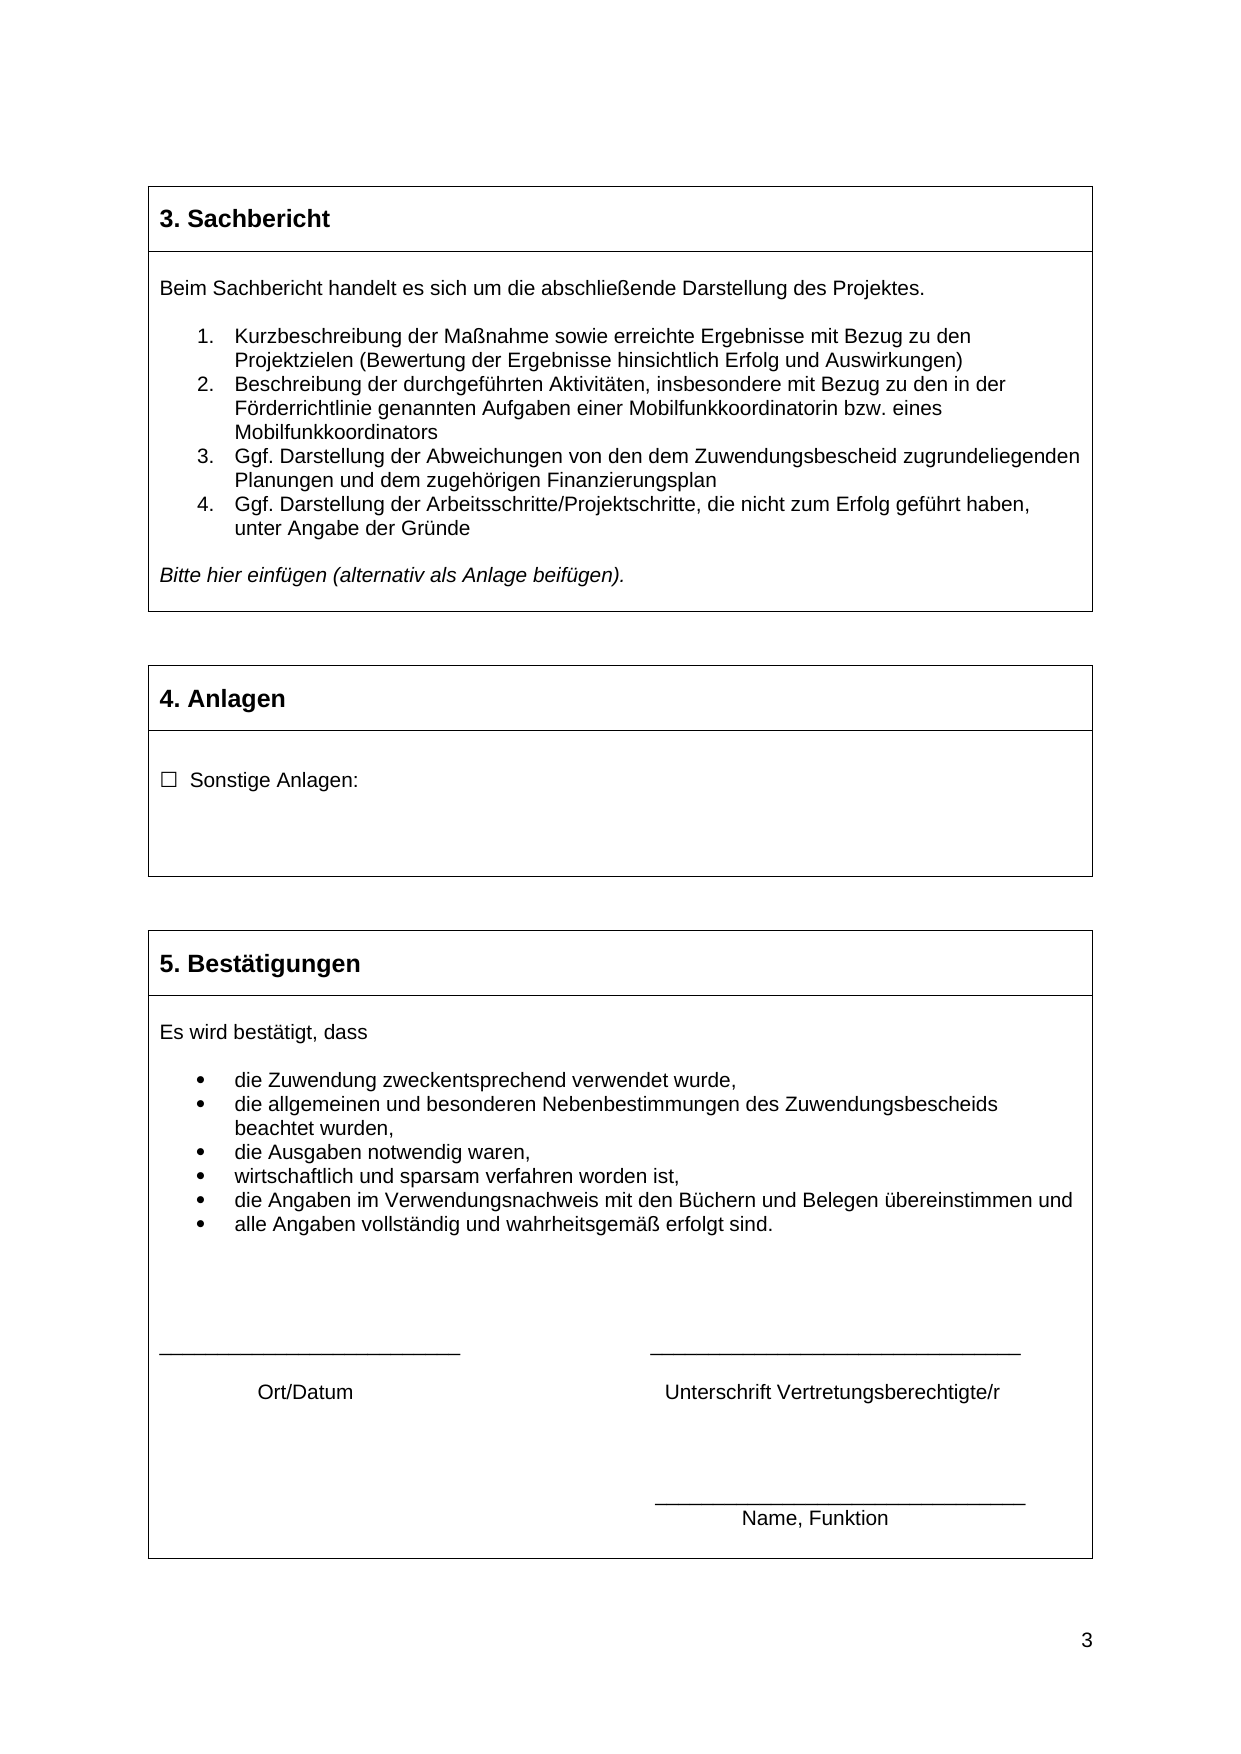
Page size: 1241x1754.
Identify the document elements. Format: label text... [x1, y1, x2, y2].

table_header 5. Bestätigungen [149, 931, 1092, 995]
table_cell Sonstige Anlagen: [149, 731, 1092, 876]
table_header 3. Sachbericht [149, 187, 1092, 251]
table_cell Es wird bestätigt, dass die Zuwendung zweckentsprechend verwendet wurde, die allgemeinen und besonderen Nebenbestimmungen des Zuwendungsbescheids beachtet wurden, die Ausgaben notwendig waren, wirtschaftlich und sparsam verfahren worden ist, die Angaben im Verwendungsnachweis mit den Büchern und Belegen übereinstimmen und alle Angaben vollständig und wahrheitsgemäß erfolgt sind. __________________________ ________________________________ Ort/Datum Unterschrift Vertretungsberechtigte/r ________________________________ Name, Funktion [149, 996, 1092, 1558]
table_header 4. Anlagen [149, 666, 1092, 730]
table_cell Beim Sachbericht handelt es sich um die abschließende Darstellung des Projektes. Kurzbeschreibung der Maßnahme sowie erreichte Ergebnisse mit Bezug zu den Projektzielen (Bewertung der Ergebnisse hinsichtlich Erfolg und Auswirkungen) Beschreibung der durchgeführten Aktivitäten, insbesondere mit Bezug zu den in der Förderrichtlinie genannten Aufgaben einer Mobilfunkkoordinatorin bzw. eines Mobilfunkkoordinators Ggf. Darstellung der Abweichungen von den dem Zuwendungsbescheid zugrundeliegenden Planungen und dem zugehörigen Finanzierungsplan Ggf. Darstellung der Arbeitsschritte/Projektschritte, die nicht zum Erfolg geführt haben, unter Angabe der Gründe Bitte hier einfügen (alternativ als Anlage beifügen). [149, 252, 1092, 611]
